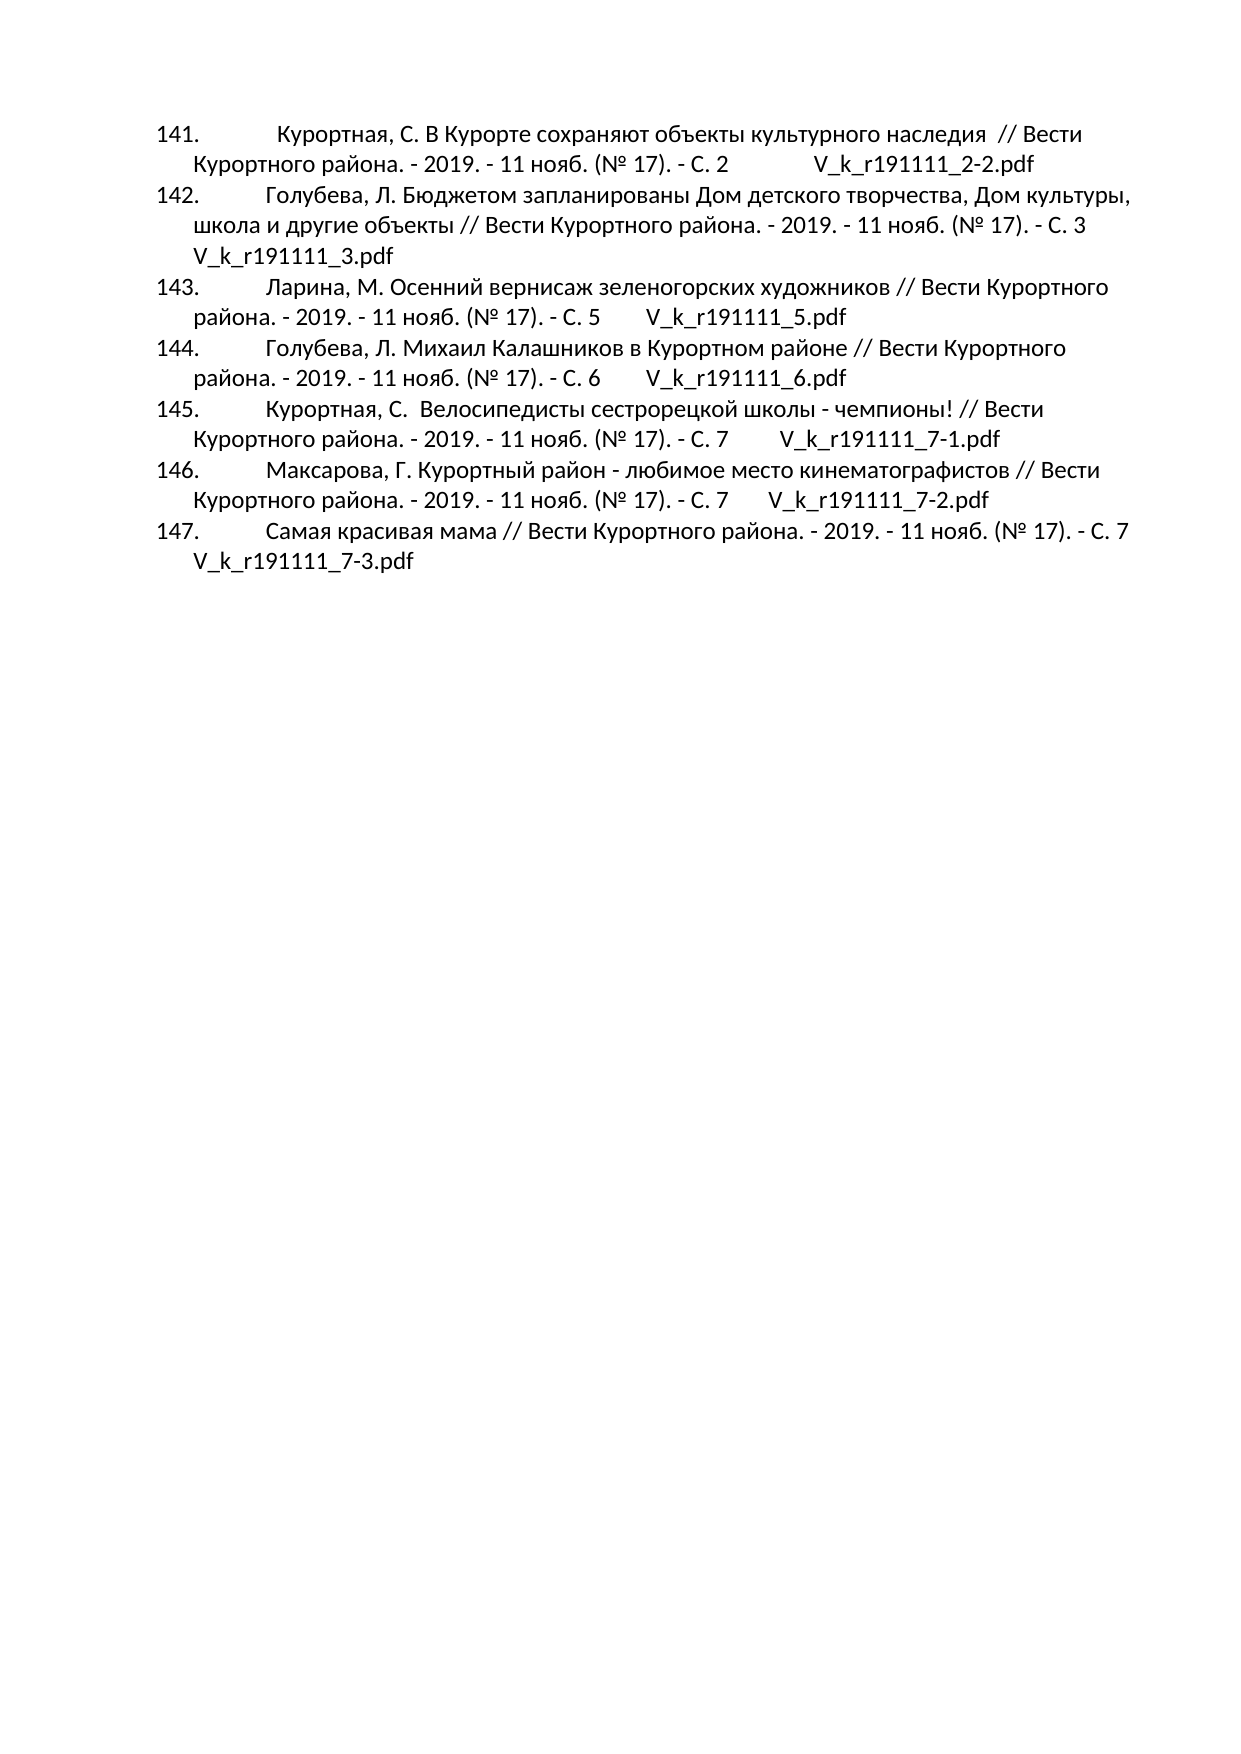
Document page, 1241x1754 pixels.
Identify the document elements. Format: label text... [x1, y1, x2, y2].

list Курортная, С. Велосипедисты сестрорецкой школы - чемпионы! // Вести Курортного района. - 2019. - 11 нояб. (№ 17). - С. 7 V_k_r191111_7-1.pdf [156, 393, 1152, 454]
list Голубева, Л. Бюджетом запланированы Дом детского творчества, Дом культуры, школа и другие объекты // Вести Курортного района. - 2019. - 11 нояб. (№ 17). - С. 3 V_k_r191111_3.pdf [156, 179, 1152, 271]
list Ларина, М. Осенний вернисаж зеленогорских художников // Вести Курортного района. - 2019. - 11 нояб. (№ 17). - С. 5 V_k_r191111_5.pdf [156, 271, 1152, 332]
list Самая красивая мама // Вести Курортного района. - 2019. - 11 нояб. (№ 17). - С. 7 V_k_r191111_7-3.pdf [156, 515, 1152, 576]
list Курортная, С. В Курорте сохраняют объекты культурного наследия // Вести Курортного района. - 2019. - 11 нояб. (№ 17). - С. 2 V_k_r191111_2-2.pdf [156, 118, 1152, 179]
list Максарова, Г. Курортный район - любимое место кинематографистов // Вести Курортного района. - 2019. - 11 нояб. (№ 17). - С. 7 V_k_r191111_7-2.pdf [156, 454, 1152, 515]
list Голубева, Л. Михаил Калашников в Курортном районе // Вести Курортного района. - 2019. - 11 нояб. (№ 17). - С. 6 V_k_r191111_6.pdf [156, 332, 1152, 393]
